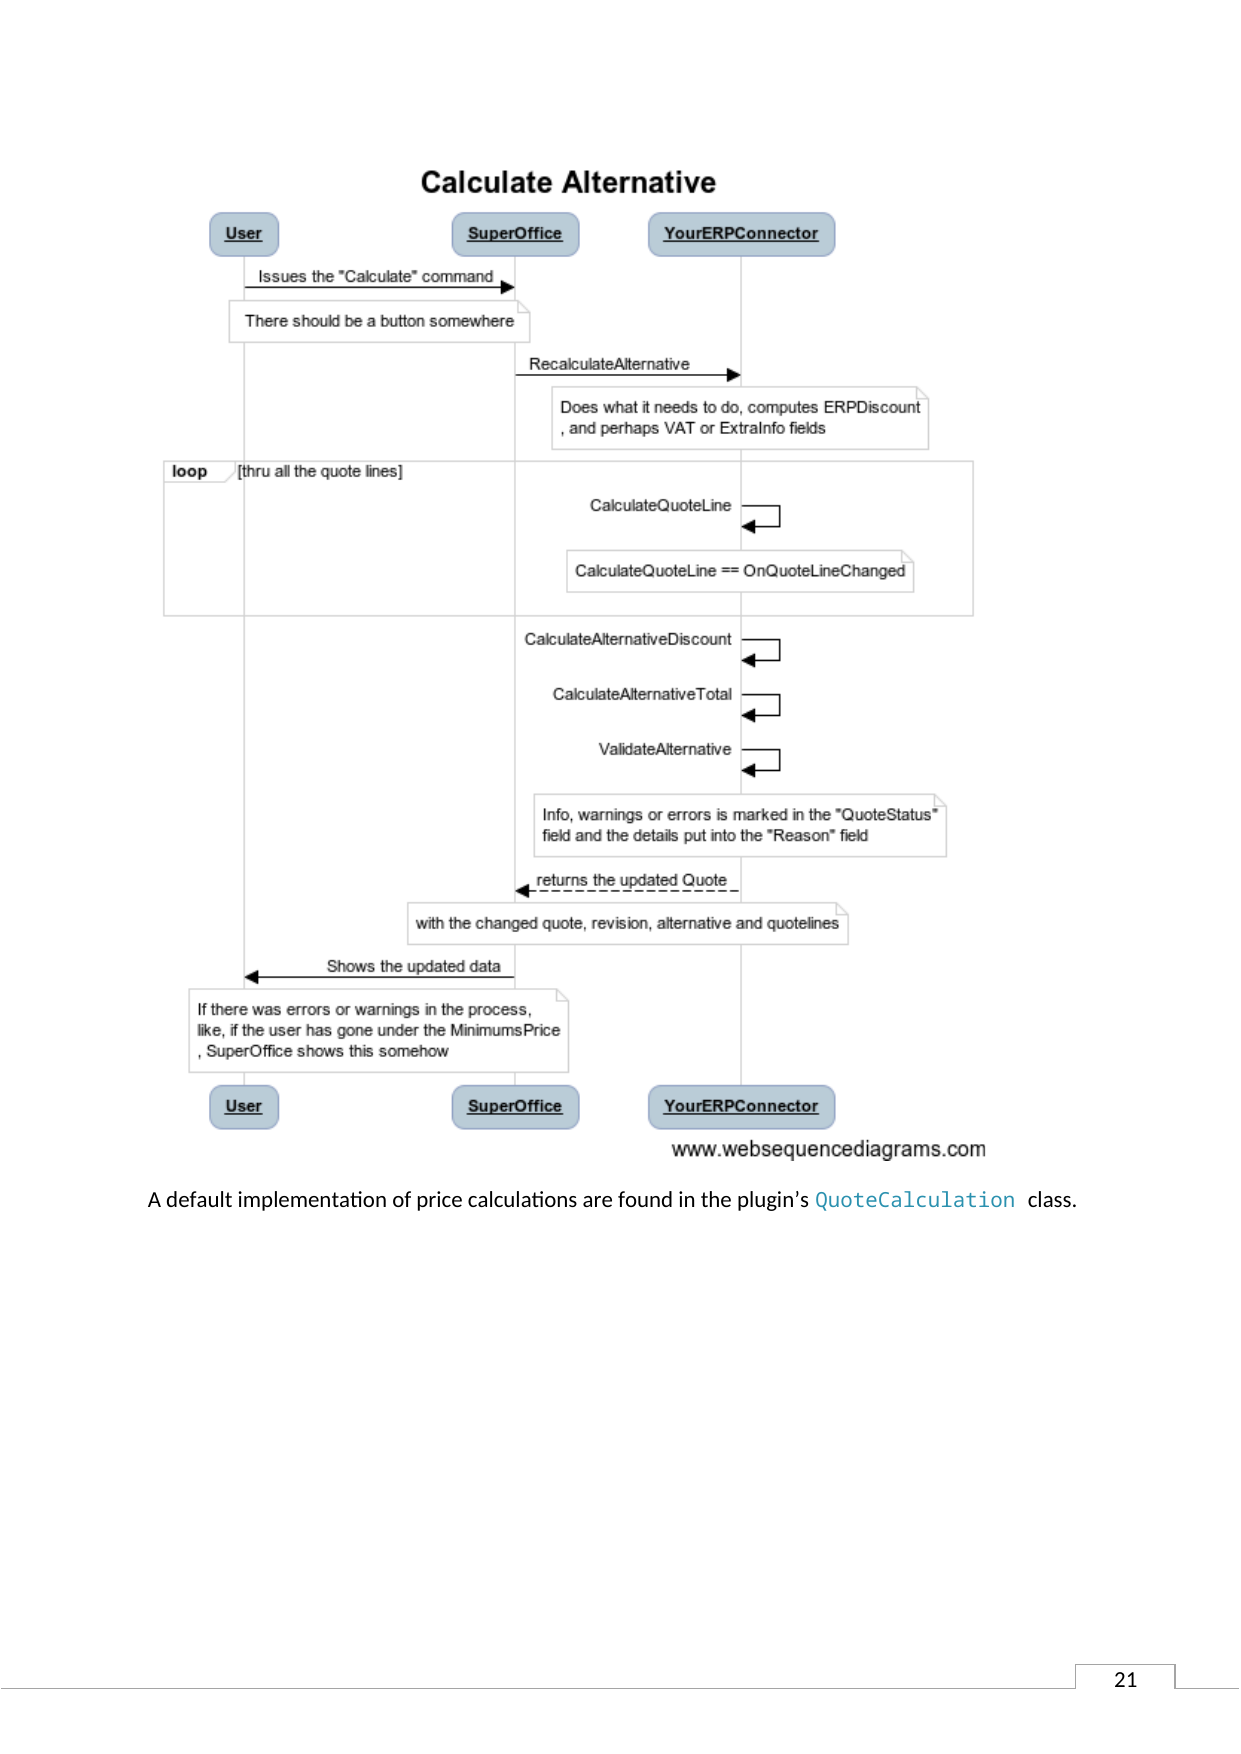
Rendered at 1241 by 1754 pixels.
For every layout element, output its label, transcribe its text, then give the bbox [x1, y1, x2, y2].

text A default implementation of price calculations are found in the plugin’s QuoteCalculation class. [148, 1186, 1093, 1214]
picture [147, 147, 986, 1161]
